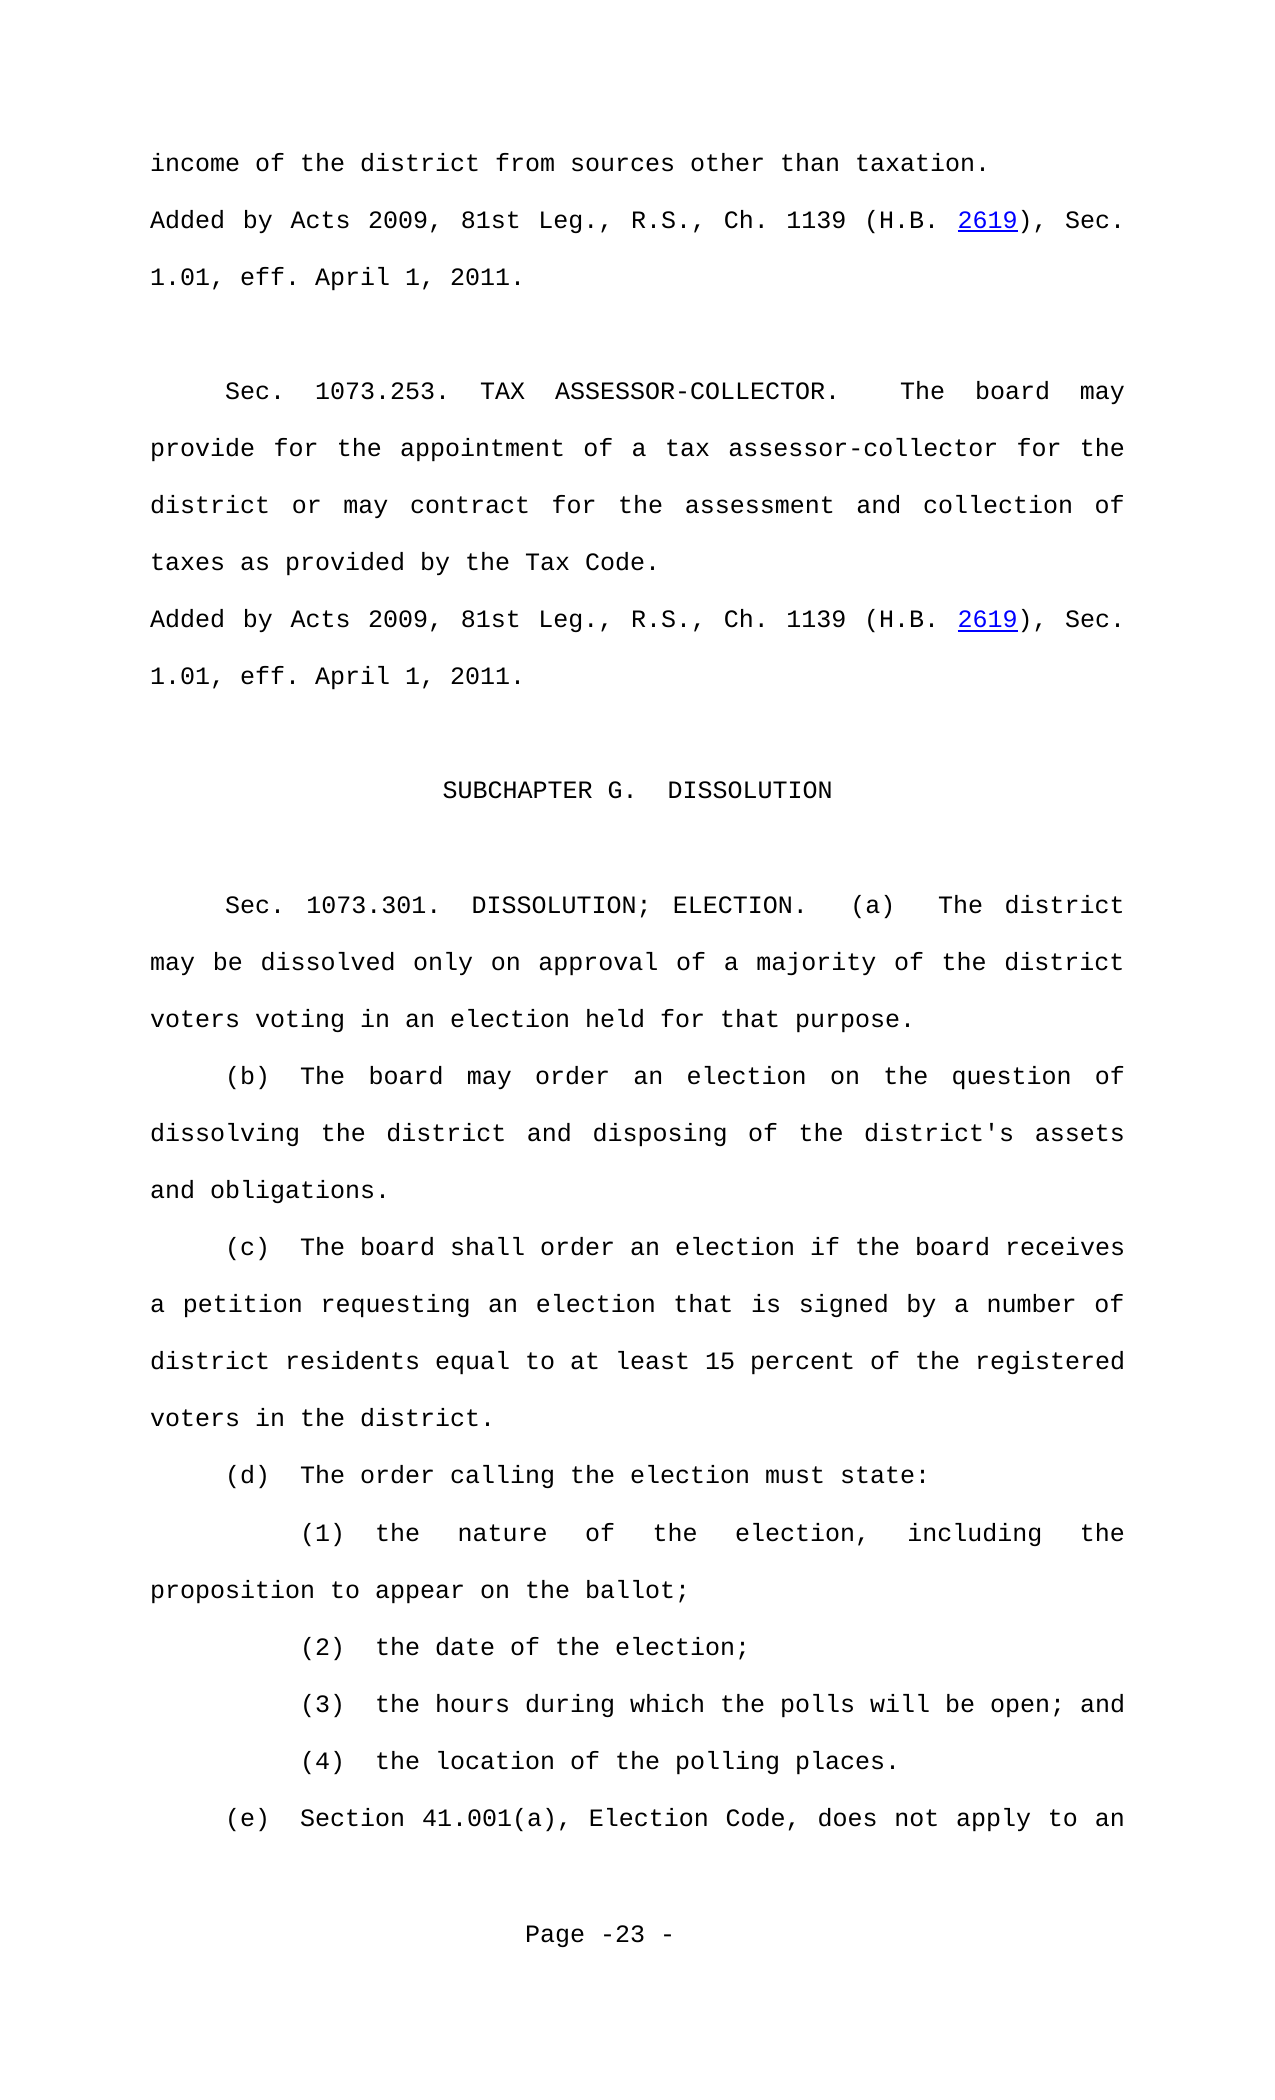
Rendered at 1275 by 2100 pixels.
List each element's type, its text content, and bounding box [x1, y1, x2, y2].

text Added by Acts 2009, 81st Leg., R.S., Ch. 1139 (H.B. 2619), Sec. 1.01, eff. April 1, 2011. [150, 607, 1125, 692]
text Added by Acts 2009, 81st Leg., R.S., Ch. 1139 (H.B. 2619), Sec. 1.01, eff. April 1, 2011. [150, 207, 1125, 293]
text (c) The board shall order an election if the board receives a petition requesting an election that is signed by a number of district residents equal to at least 15 percent of the registered voters in the district. [150, 1234, 1125, 1434]
text (4) the location of the polling places. [150, 1748, 1125, 1777]
text (b) The board may order an election on the question of dissolving the district and disposing of the district's assets and obligations. [150, 1063, 1125, 1206]
text Sec. 1073.253. TAX ASSESSOR-COLLECTOR. The board may provide for the appointment of a tax assessor-collector for the district or may contract for the assessment and collection of taxes as provided by the Tax Code. [150, 378, 1125, 578]
text Sec. 1073.301. DISSOLUTION; ELECTION. (a) The district may be dissolved only on approval of a majority of the district voters voting in an election held for that purpose. [150, 892, 1125, 1035]
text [150, 150, 1125, 178]
text (3) the hours during which the polls will be open; and [150, 1691, 1125, 1720]
text SUBCHAPTER G. DISSOLUTION [150, 778, 1125, 806]
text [150, 1805, 1125, 1834]
text (d) The order calling the election must state: [150, 1463, 1125, 1491]
text (1) the nature of the election, including the proposition to appear on the ballot; [150, 1520, 1125, 1606]
text (2) the date of the election; [150, 1634, 1125, 1663]
